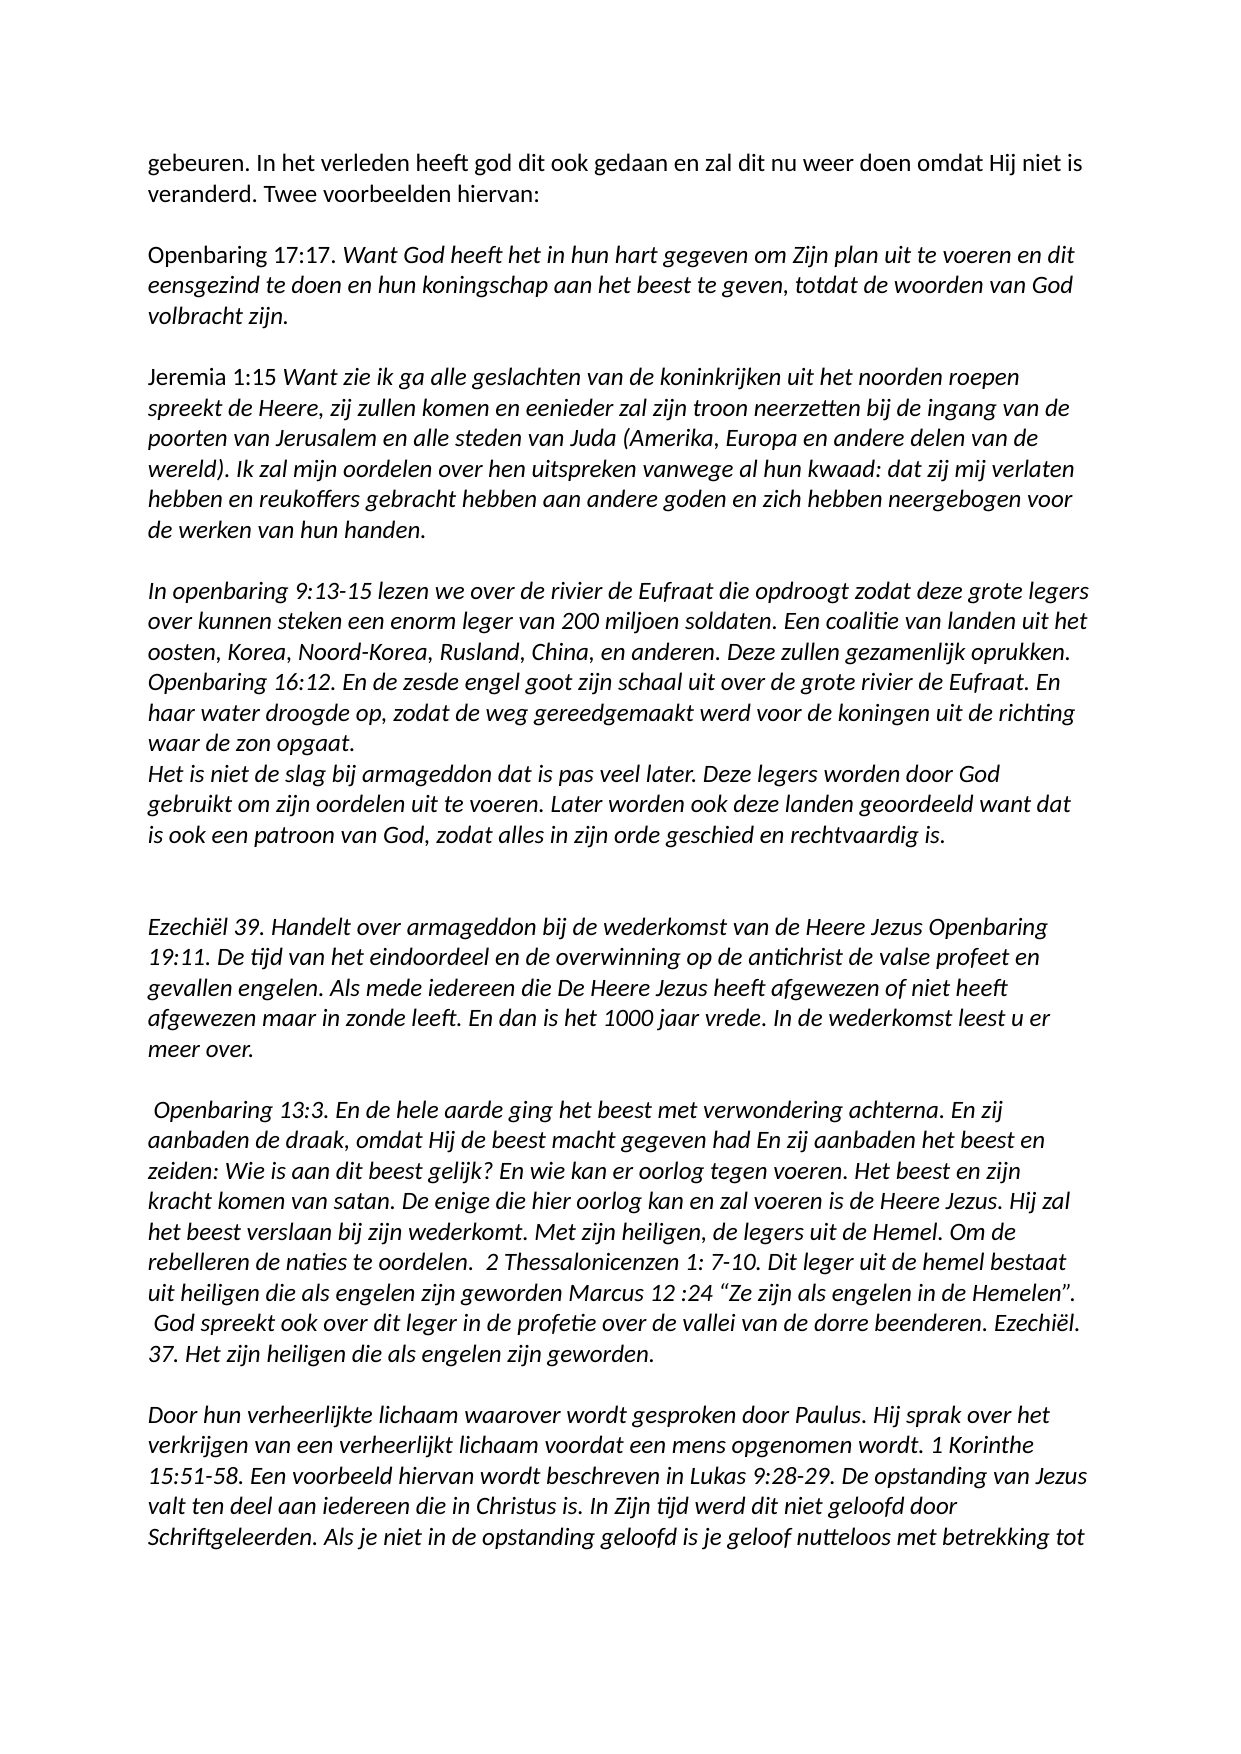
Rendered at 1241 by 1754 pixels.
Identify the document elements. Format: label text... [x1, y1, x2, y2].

text Openbaring 17:17. Want God heeft het in hun hart gegeven om Zijn plan uit te voeren en dit eensgezind te doen en hun koningschap aan het beest te geven, totdat de woorden van God volbracht zijn. [148, 239, 1093, 331]
text Ezechiël 39. Handelt over armageddon bij de wederkomst van de Heere Jezus Openbaring 19:11. De tijd van het eindoordeel en de overwinning op de antichrist de valse profeet en gevallen engelen. Als mede iedereen die De Heere Jezus heeft afgewezen of niet heeft afgewezen maar in zonde leeft. En dan is het 1000 jaar vrede. In de wederkomst leest u er meer over. [148, 911, 1093, 1063]
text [148, 148, 1093, 209]
text Jeremia 1:15 Want zie ik ga alle geslachten van de koninkrijken uit het noorden roepen spreekt de Heere, zij zullen komen en eenieder zal zijn troon neerzetten bij de ingang van de poorten van Jerusalem en alle steden van Juda (Amerika, Europa en andere delen van de wereld). Ik zal mijn oordelen over hen uitspreken vanwege al hun kwaad: dat zij mij verlaten hebben en reukoffers gebracht hebben aan andere goden en zich hebben neergebogen voor de werken van hun handen. [148, 361, 1093, 544]
text Openbaring 13:3. En de hele aarde ging het beest met verwondering achterna. En zij aanbaden de draak, omdat Hij de beest macht gegeven had En zij aanbaden het beest en zeiden: Wie is aan dit beest gelijk? En wie kan er oorlog tegen voeren. Het beest en zijn kracht komen van satan. De enige die hier oorlog kan en zal voeren is de Heere Jezus. Hij zal het beest verslaan bij zijn wederkomt. Met zijn heiligen, de legers uit de Hemel. Om de rebelleren de naties te oordelen. 2 Thessalonicenzen 1: 7-10. Dit leger uit de hemel bestaat uit heiligen die als engelen zijn geworden Marcus 12 :24 “Ze zijn als engelen in de Hemelen”. [148, 1094, 1093, 1307]
text God spreekt ook over dit leger in de profetie over de vallei van de dorre beenderen. Ezechiël. 37. Het zijn heiligen die als engelen zijn geworden. [148, 1307, 1093, 1368]
text In openbaring 9:13-15 lezen we over de rivier de Eufraat die opdroogt zodat deze grote legers over kunnen steken een enorm leger van 200 miljoen soldaten. Een coalitie van landen uit het oosten, Korea, Noord-Korea, Rusland, China, en anderen. Deze zullen gezamenlijk oprukken. Openbaring 16:12. En de zesde engel goot zijn schaal uit over de grote rivier de Eufraat. En haar water droogde op, zodat de weg gereedgemaakt werd voor de koningen uit de richting waar de zon opgaat. [148, 575, 1093, 758]
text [148, 1399, 1093, 1552]
text Het is niet de slag bij armageddon dat is pas veel later. Deze legers worden door God gebruikt om zijn oordelen uit te voeren. Later worden ook deze landen geoordeeld want dat is ook een patroon van God, zodat alles in zijn orde geschied en rechtvaardig is. [148, 758, 1093, 849]
